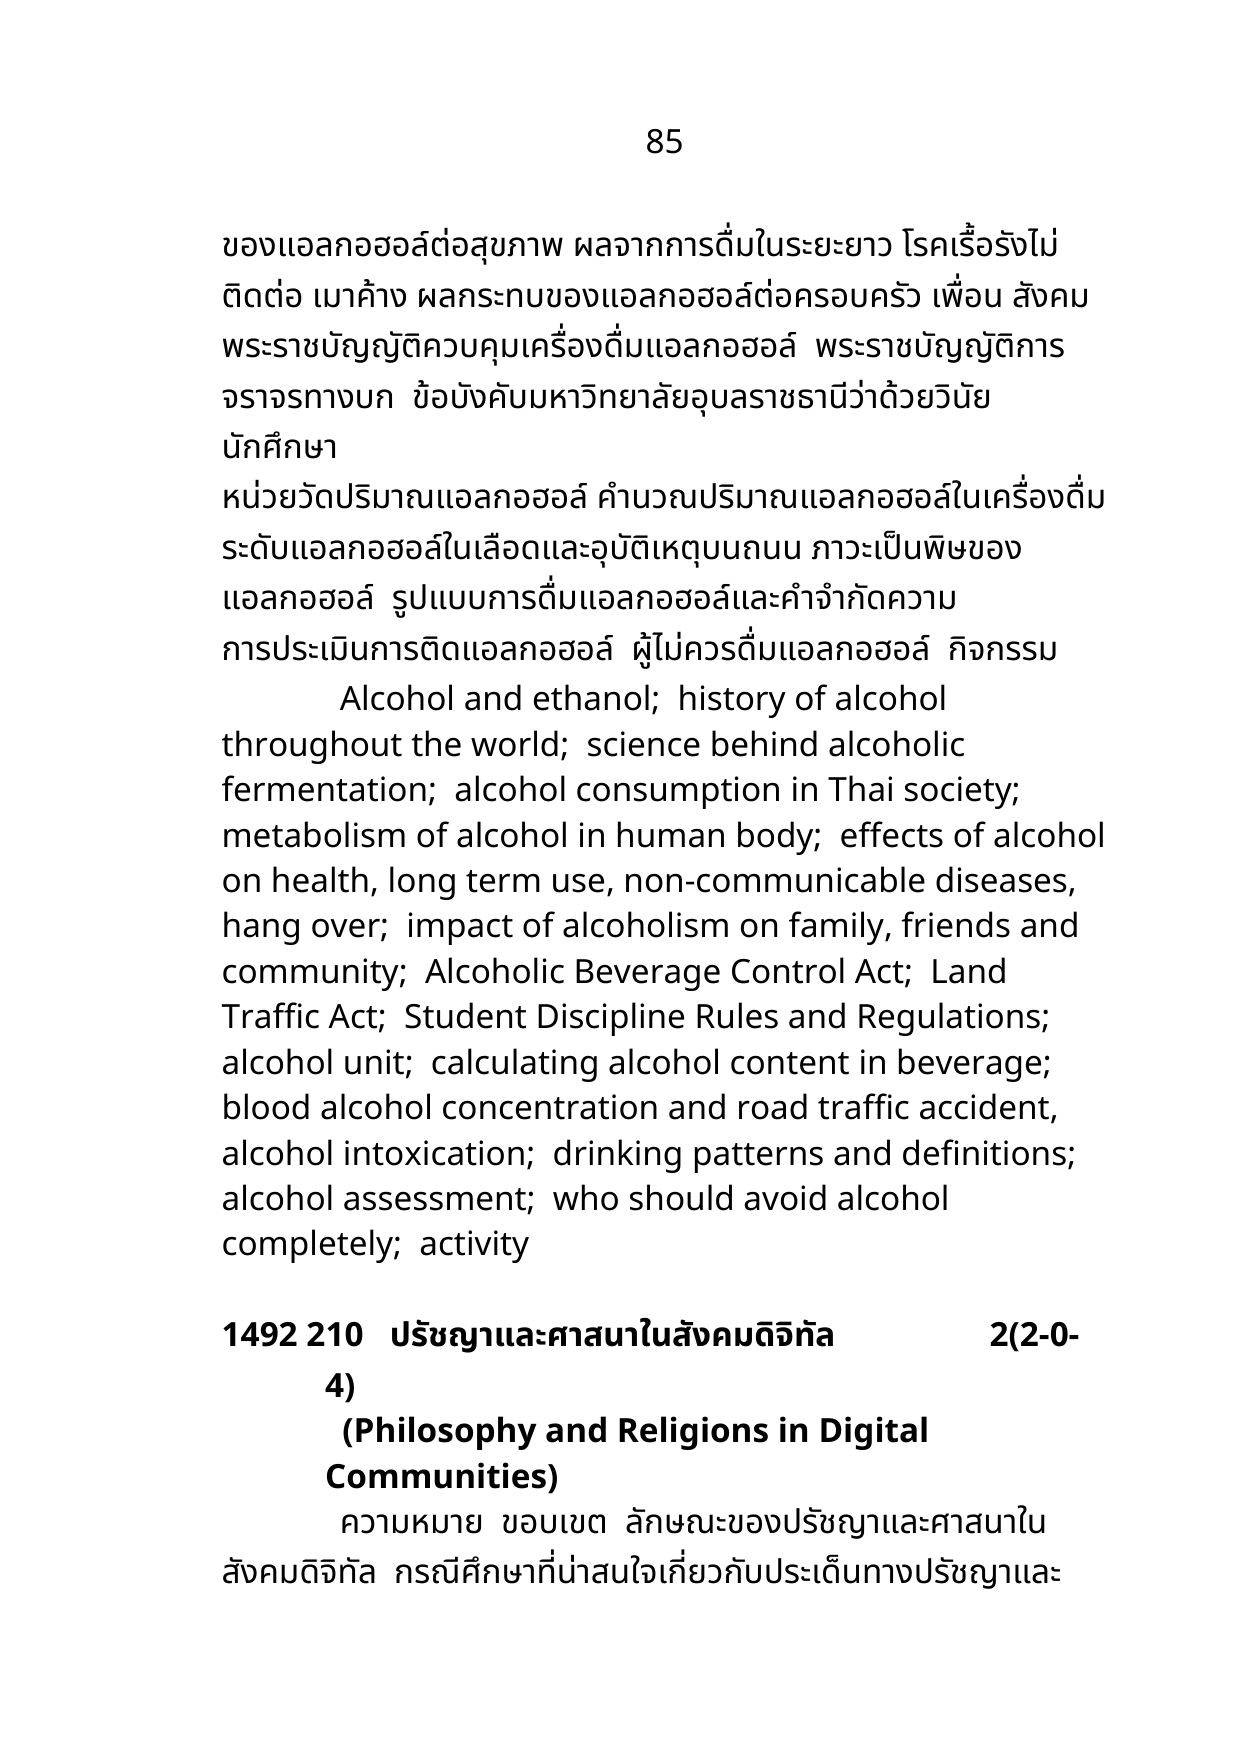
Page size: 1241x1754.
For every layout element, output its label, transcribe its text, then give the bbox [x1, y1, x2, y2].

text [221, 221, 1107, 675]
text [221, 1498, 1107, 1599]
text 1492 210 ปรัชญาและศาสนาในสังคมดิจิทัล 2(2-0-4) (Philosophy and Religions in Digital Communities) [221, 1311, 1107, 1498]
text Alcohol and ethanol; history of alcohol throughout the world; science behind alcoholic fermentation; alcohol consumption in Thai society; metabolism of alcohol in human body; effects of alcohol on health, long term use, non-communicable diseases, hang over; impact of alcoholism on family, friends and community; Alcoholic Beverage Control Act; Land Traffic Act; Student Discipline Rules and Regulations; alcohol unit; calculating alcohol content in beverage; blood alcohol concentration and road traffic accident, alcohol intoxication; drinking patterns and definitions; alcohol assessment; who should avoid alcohol completely; activity [221, 675, 1107, 1266]
